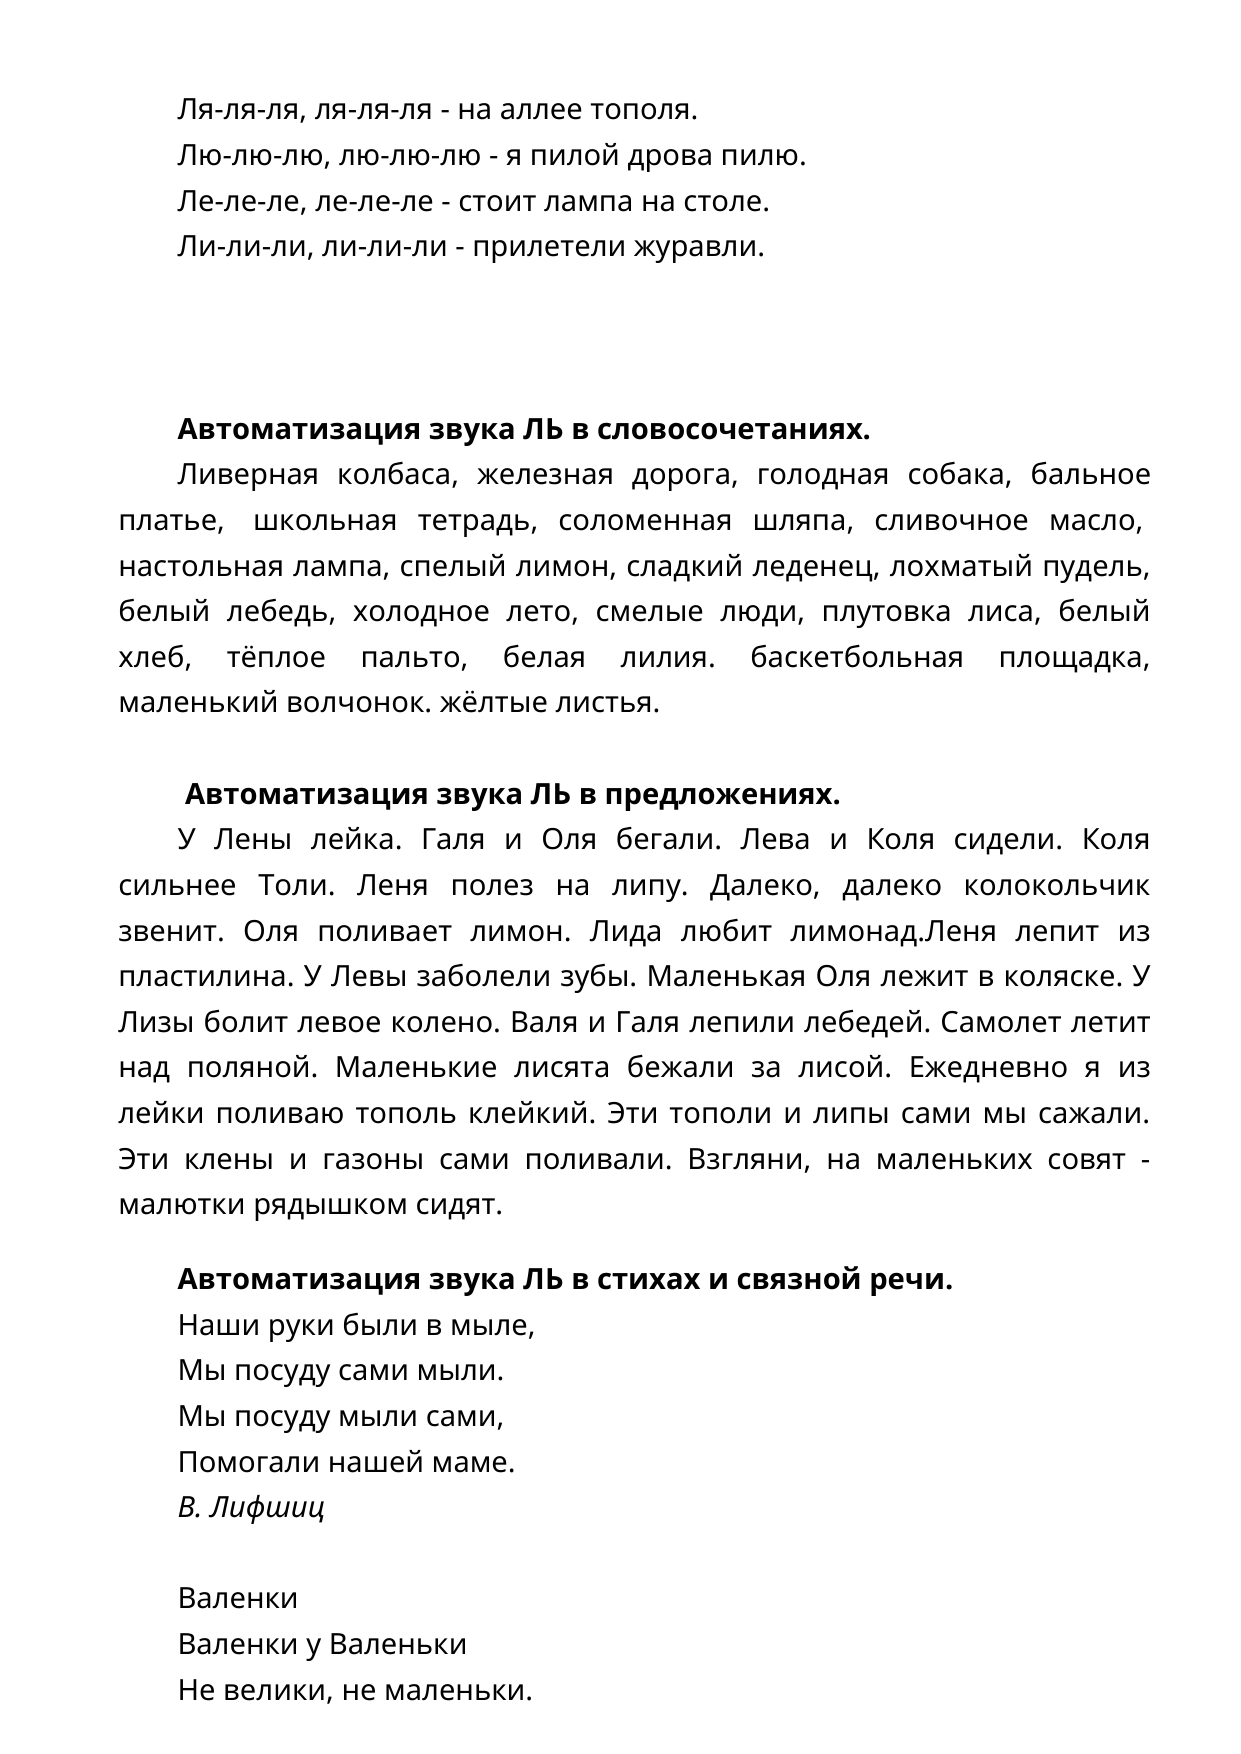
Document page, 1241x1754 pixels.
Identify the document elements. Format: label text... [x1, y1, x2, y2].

text Лю-лю-лю, лю-лю-лю - я пилой дрова пилю. [118, 134, 1152, 174]
text Валенки у Валеньки [118, 1623, 1152, 1663]
text Автоматизация звука ЛЬ в предложениях. [118, 773, 1152, 813]
text Валенки [118, 1578, 1152, 1617]
text Мы посуду сами мыли. [118, 1350, 1152, 1389]
text Ли-ли-ли, ли-ли-ли - прилетели журавли. [118, 226, 1152, 265]
text Автоматизация звука ЛЬ в стихах и связной речи. [118, 1258, 1152, 1298]
text В. Лифшиц [118, 1487, 1152, 1526]
text Автоматизация звука ЛЬ в словосочетаниях. [118, 408, 1152, 448]
text Ливерная колбаса, железная дорога, голодная собака, бальное платье, школьная тетрадь, соломенная шляпа, сливочное масло, настольная лампа, спелый лимон, сладкий леденец, лохматый пудель, белый лебедь, холодное лето, смелые люди, плутовка лиса, белый хлеб, тёплое пальто, белая лилия. баскетбольная площадка, маленький волчонок. жёлтые листья. [118, 454, 1152, 721]
text Помогали нашей маме. [118, 1441, 1152, 1481]
text Наши руки были в мыле, [118, 1304, 1152, 1344]
text Ле-ле-ле, ле-ле-ле - стоит лампа на столе. [118, 180, 1152, 219]
text У Лены лейка. Галя и Оля бегали. Лева и Коля сидели. Коля сильнее Толи. Леня полез на липу. Далеко, далеко колокольчик звенит. Оля поливает лимон. Лида любит лимонад.Леня лепит из пластилина. У Левы заболели зубы. Маленькая Оля лежит в коляске. У Лизы болит левое колено. Валя и Галя лепили лебедей. Самолет летит над поляной. Маленькие лисята бежали за лисой. Ежедневно я из лейки поливаю тополь клейкий. Эти тополи и липы сами мы сажали. Эти клены и газоны сами поливали. Взгляни, на маленьких совят - малютки рядышком сидят. [118, 819, 1152, 1223]
text Мы посуду мыли сами, [118, 1395, 1152, 1435]
text Ля-ля-ля, ля-ля-ля - на аллее тополя. [118, 89, 1152, 128]
text Не велики, не маленьки. [118, 1669, 1152, 1709]
